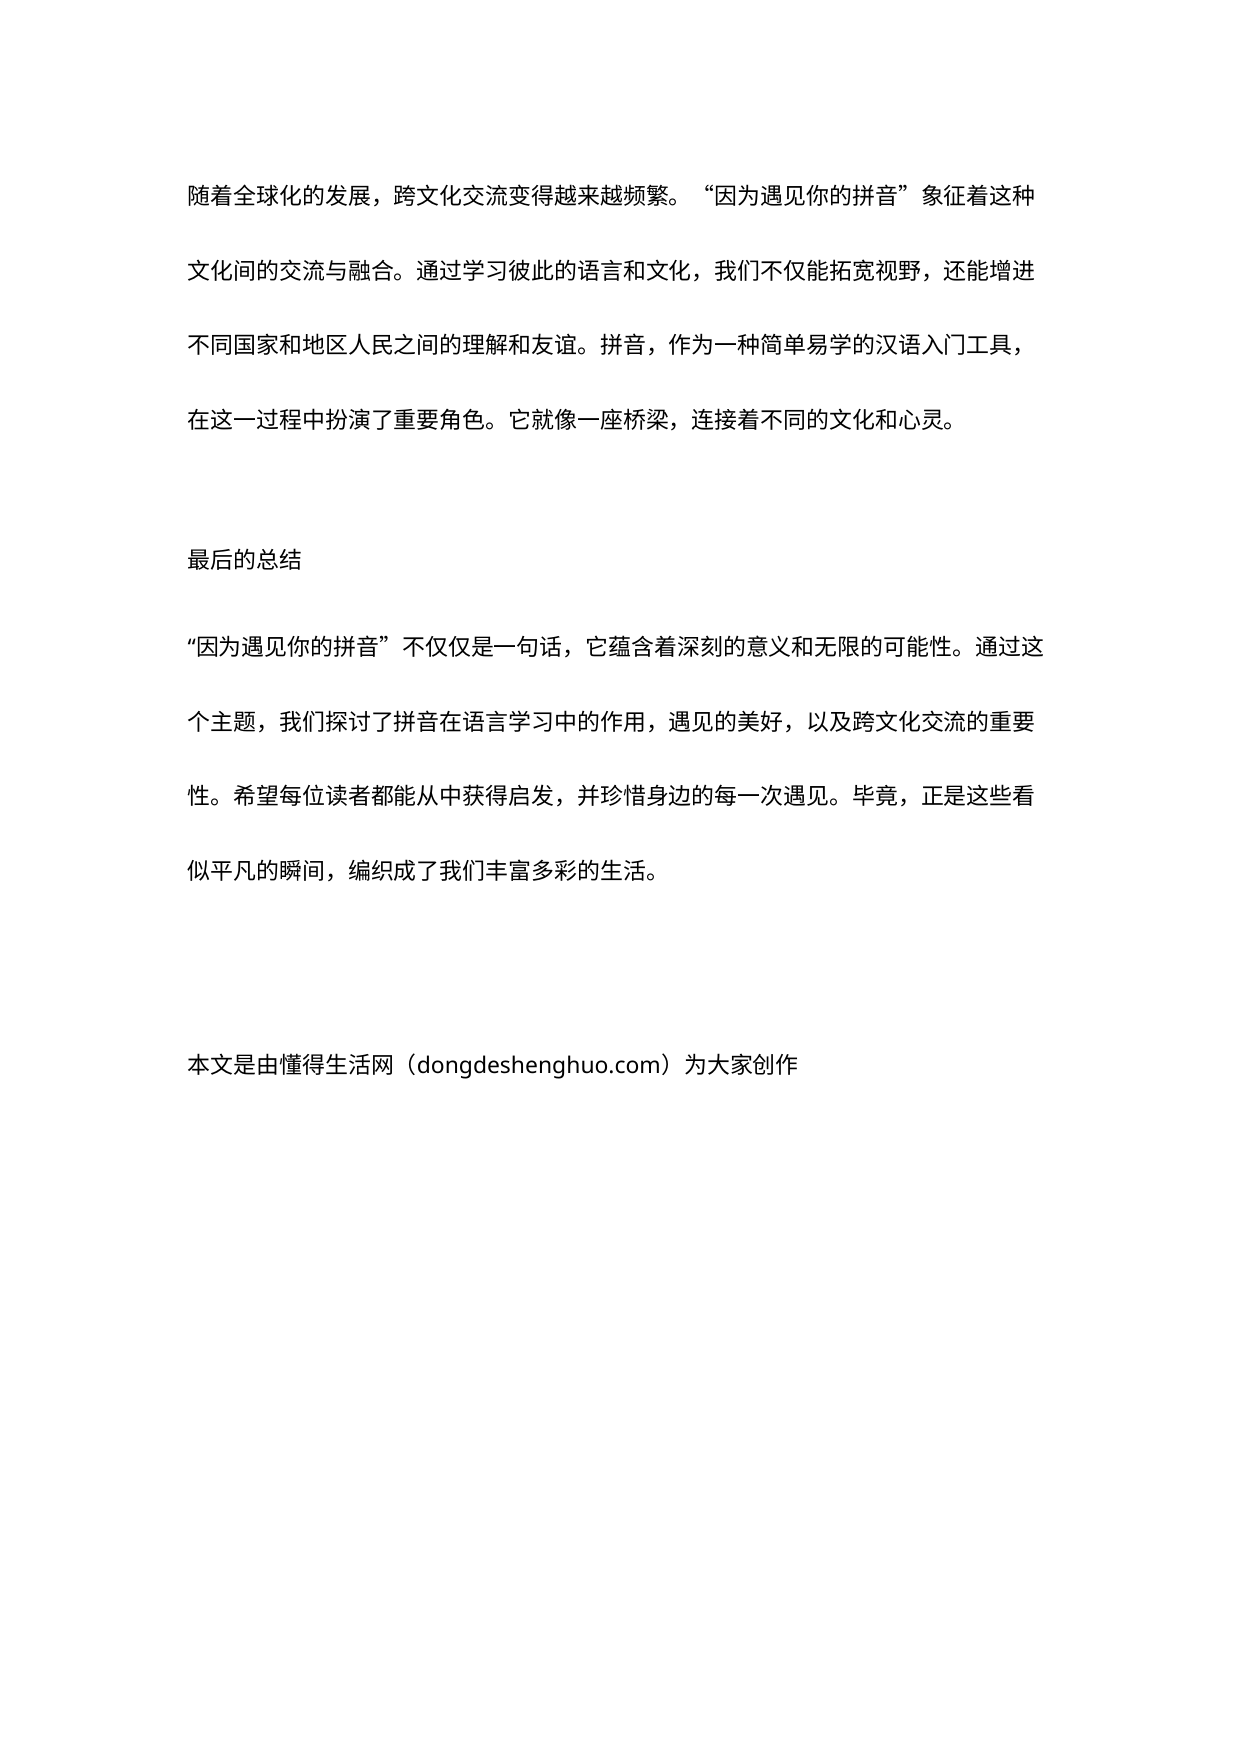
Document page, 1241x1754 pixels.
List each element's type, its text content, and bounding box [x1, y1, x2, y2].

text 最后的总结 [187, 526, 1053, 591]
text 本文是由懂得生活网（dongdeshenghuo.com）为大家创作 [187, 1031, 1053, 1096]
text “因为遇见你的拼音”不仅仅是一句话，它蕴含着深刻的意义和无限的可能性。通过这个主题，我们探讨了拼音在语言学习中的作用，遇见的美好，以及跨文化交流的重要性。希望每位读者都能从中获得启发，并珍惜身边的每一次遇见。毕竟，正是这些看似平凡的瞬间，编织成了我们丰富多彩的生活。 [187, 613, 1053, 902]
text 随着全球化的发展，跨文化交流变得越来越频繁。“因为遇见你的拼音”象征着这种文化间的交流与融合。通过学习彼此的语言和文化，我们不仅能拓宽视野，还能增进不同国家和地区人民之间的理解和友谊。拼音，作为一种简单易学的汉语入门工具，在这一过程中扮演了重要角色。它就像一座桥梁，连接着不同的文化和心灵。 [187, 162, 1053, 451]
